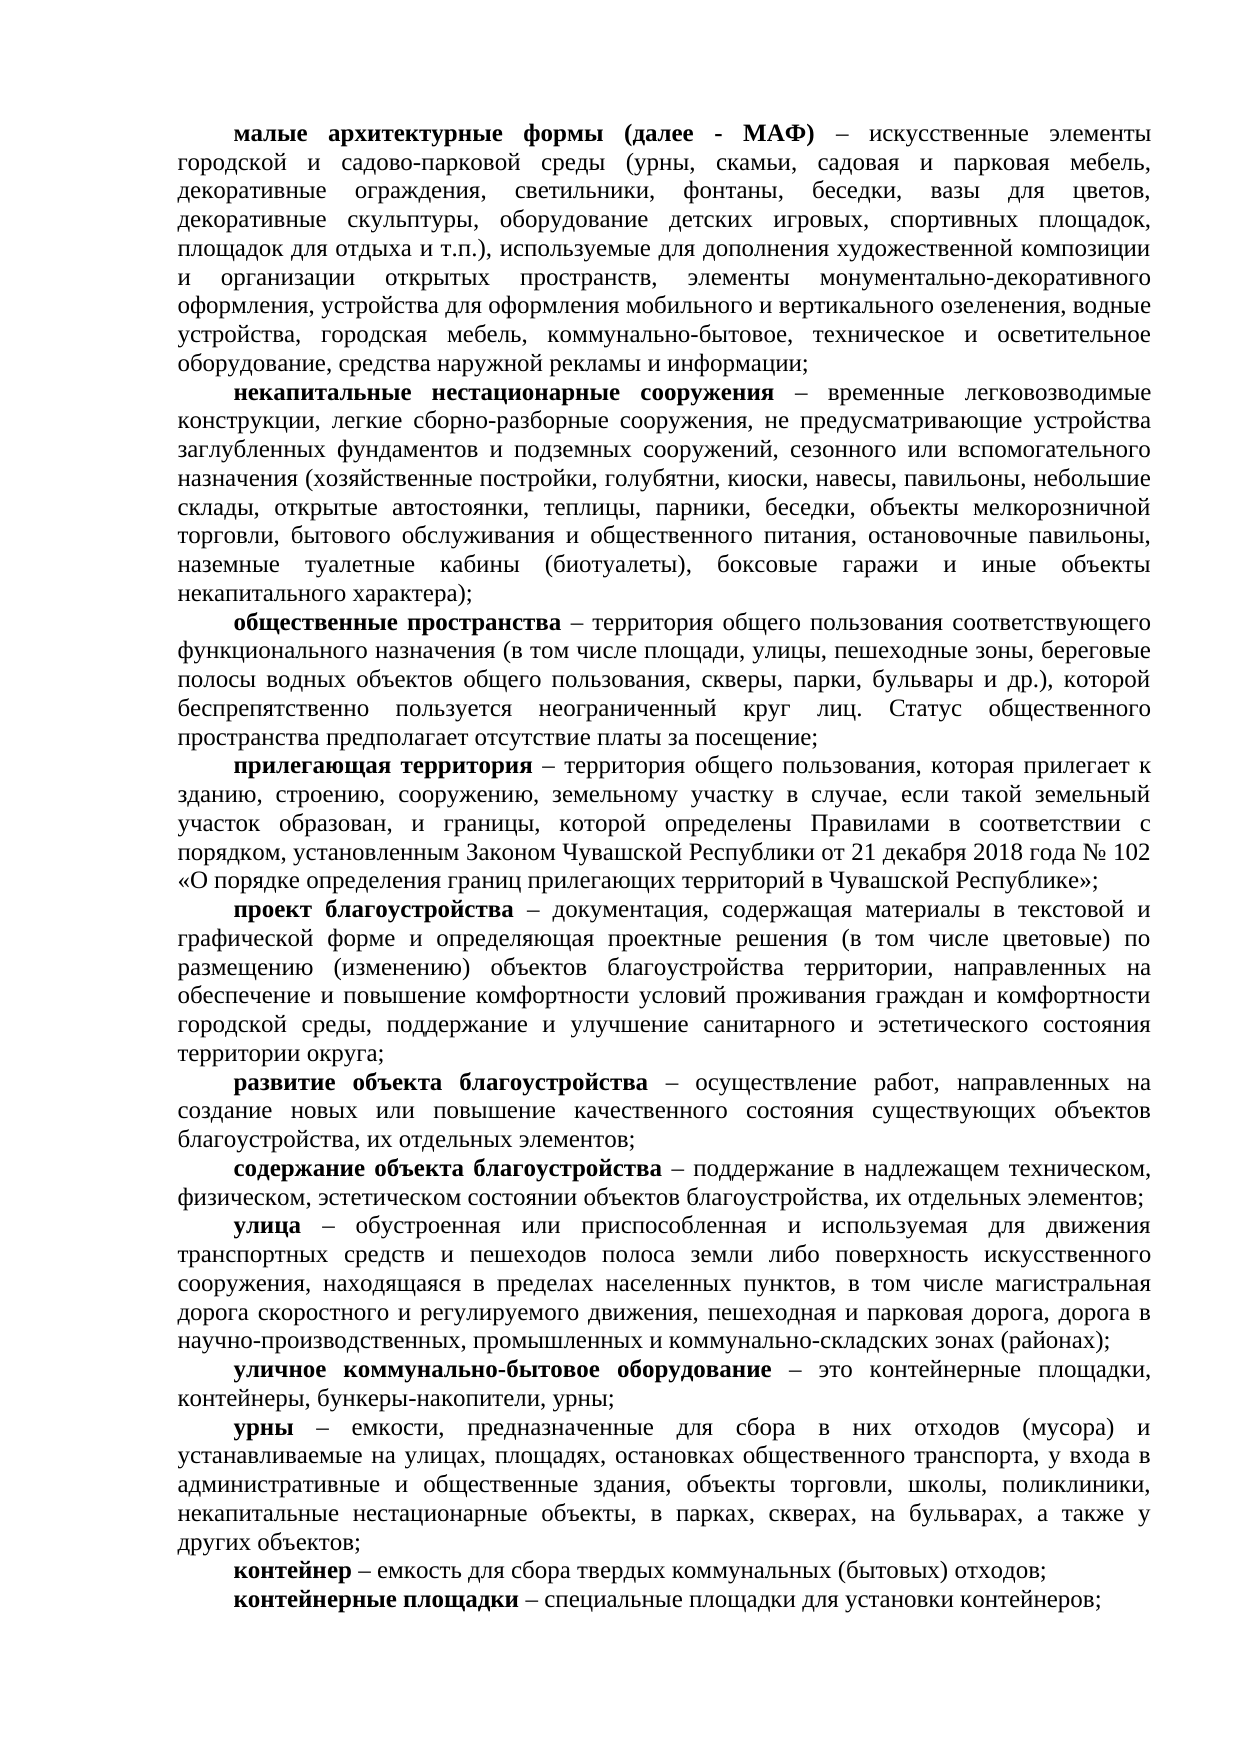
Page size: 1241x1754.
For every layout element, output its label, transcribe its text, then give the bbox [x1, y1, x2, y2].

text общественные пространства – территория общего пользования соответствующего функционального назначения (в том числе площади, улицы, пешеходные зоны, береговые полосы водных объектов общего пользования, скверы, парки, бульвары и др.), которой беспрепятственно пользуется неограниченный круг лиц. Статус общественного пространства предполагает отсутствие платы за посещение; [177, 607, 1152, 751]
text проект благоустройства – документация, содержащая материалы в текстовой и графической форме и определяющая проектные решения (в том числе цветовые) по размещению (изменению) объектов благоустройства территории, направленных на обеспечение и повышение комфортности условий проживания граждан и комфортности городской среды, поддержание и улучшение санитарного и эстетического состояния территории округа; [177, 894, 1152, 1067]
text некапитальные нестационарные сооружения – временные легковозводимые конструкции, легкие сборно-разборные сооружения, не предусматривающие устройства заглубленных фундаментов и подземных сооружений, сезонного или вспомогательного назначения (хозяйственные постройки, голубятни, киоски, навесы, павильоны, небольшие склады, открытые автостоянки, теплицы, парники, беседки, объекты мелкорозничной торговли, бытового обслуживания и общественного питания, остановочные павильоны, наземные туалетные кабины (биотуалеты), боксовые гаражи и иные объекты некапитального характера); [177, 377, 1152, 607]
text контейнерные площадки – специальные площадки для установки контейнеров; [177, 1584, 1152, 1613]
text содержание объекта благоустройства – поддержание в надлежащем техническом, физическом, эстетическом состоянии объектов благоустройства, их отдельных элементов; [177, 1153, 1152, 1211]
text развитие объекта благоустройства – осуществление работ, направленных на создание новых или повышение качественного состояния существующих объектов благоустройства, их отдельных элементов; [177, 1067, 1152, 1153]
text урны – емкости, предназначенные для сбора в них отходов (мусора) и устанавливаемые на улицах, площадях, остановках общественного транспорта, у входа в административные и общественные здания, объекты торговли, школы, поликлиники, некапитальные нестационарные объекты, в парках, скверах, на бульварах, а также у других объектов; [177, 1412, 1152, 1556]
text контейнер – емкость для сбора твердых коммунальных (бытовых) отходов; [177, 1556, 1152, 1584]
text прилегающая территория – территория общего пользования, которая прилегает к зданию, строению, сооружению, земельному участку в случае, если такой земельный участок образован, и границы, которой определены Правилами в соответствии с порядком, установленным Законом Чувашской Республики от 21 декабря 2018 года № 102 «О порядке определения границ прилегающих территорий в Чувашской Республике»; [177, 751, 1152, 894]
text улица – обустроенная или приспособленная и используемая для движения транспортных средств и пешеходов полоса земли либо поверхность искусственного сооружения, находящаяся в пределах населенных пунктов, в том числе магистральная дорога скоростного и регулируемого движения, пешеходная и парковая дорога, дорога в научно-производственных, промышленных и коммунально-складских зонах (районах); [177, 1211, 1152, 1354]
text малые архитектурные формы (далее - МАФ) – искусственные элементы городской и садово-парковой среды (урны, скамьи, садовая и парковая мебель, декоративные ограждения, светильники, фонтаны, беседки, вазы для цветов, декоративные скульптуры, оборудование детских игровых, спортивных площадок, площадок для отдыха и т.п.), используемые для дополнения художественной композиции и организации открытых пространств, элементы монументально-декоративного оформления, устройства для оформления мобильного и вертикального озеленения, водные устройства, городская мебель, коммунально-бытовое, техническое и осветительное оборудование, средства наружной рекламы и информации; [177, 118, 1152, 377]
text уличное коммунально-бытовое оборудование – это контейнерные площадки, контейнеры, бункеры-накопители, урны; [177, 1354, 1152, 1412]
